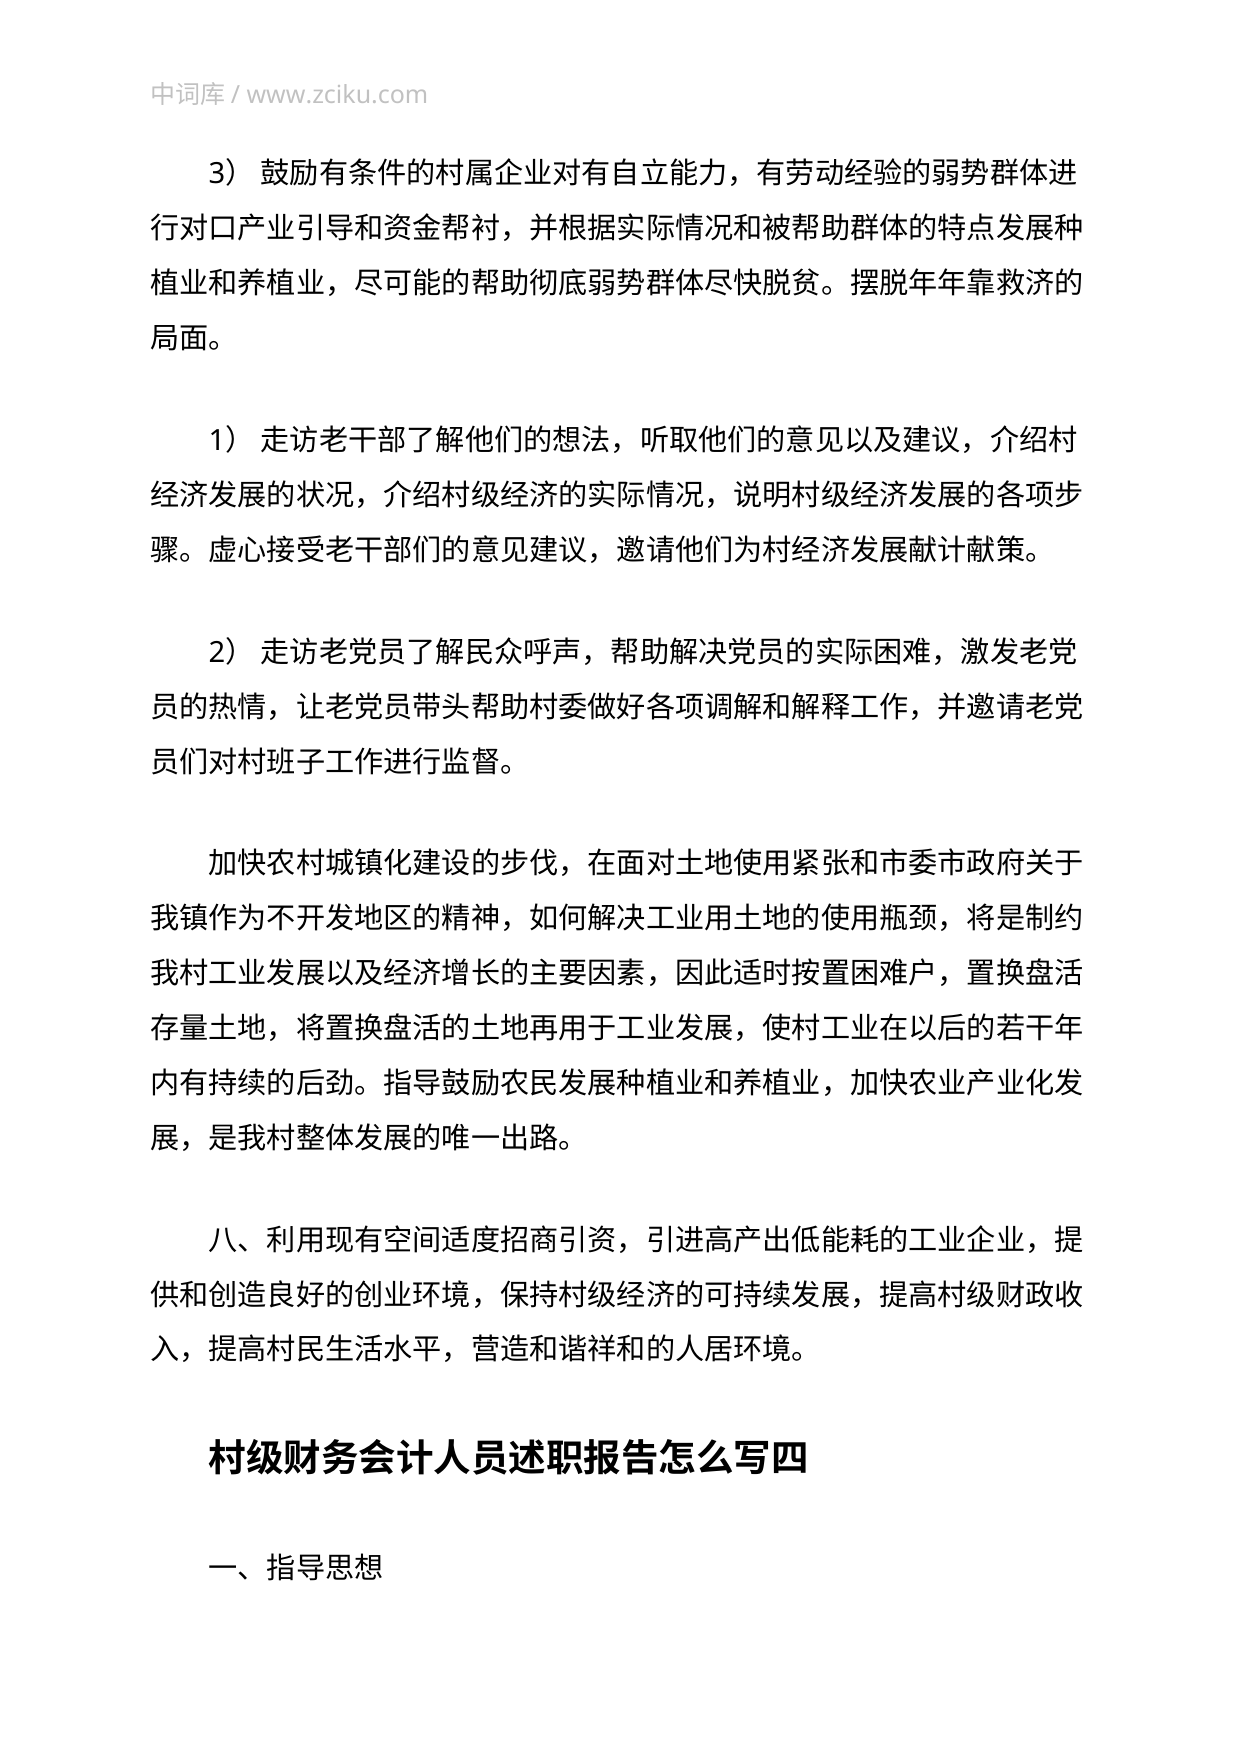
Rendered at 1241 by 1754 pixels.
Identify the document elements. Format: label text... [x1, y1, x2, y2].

text 八、利用现有空间适度招商引资，引进高产出低能耗的工业企业，提供和创造良好的创业环境，保持村级经济的可持续发展，提高村级财政收入，提高村民生活水平，营造和谐祥和的人居环境。 [150, 1216, 1090, 1368]
text 3） 鼓励有条件的村属企业对有自立能力，有劳动经验的弱势群体进行对口产业引导和资金帮衬，并根据实际情况和被帮助群体的特点发展种植业和养植业，尽可能的帮助彻底弱势群体尽快脱贫。摆脱年年靠救济的局面。 [150, 150, 1090, 357]
text 2） 走访老党员了解民众呼声，帮助解决党员的实际困难，激发老党员的热情，让老党员带头帮助村委做好各项调解和解释工作，并邀请老党员们对村班子工作进行监督。 [150, 628, 1090, 780]
text 一、指导思想 [150, 1545, 1090, 1587]
text 1） 走访老干部了解他们的想法，听取他们的意见以及建议，介绍村经济发展的状况，介绍村级经济的实际情况，说明村级经济发展的各项步骤。虚心接受老干部们的意见建议，邀请他们为村经济发展献计献策。 [150, 417, 1090, 569]
text 加快农村城镇化建设的步伐，在面对土地使用紧张和市委市政府关于我镇作为不开发地区的精神，如何解决工业用土地的使用瓶颈，将是制约我村工业发展以及经济增长的主要因素，因此适时按置困难户，置换盘活存量土地，将置换盘活的土地再用于工业发展，使村工业在以后的若干年内有持续的后劲。指导鼓励农民发展种植业和养植业，加快农业产业化发展，是我村整体发展的唯一出路。 [150, 840, 1090, 1157]
text 村级财务会计人员述职报告怎么写四 [150, 1428, 1090, 1482]
